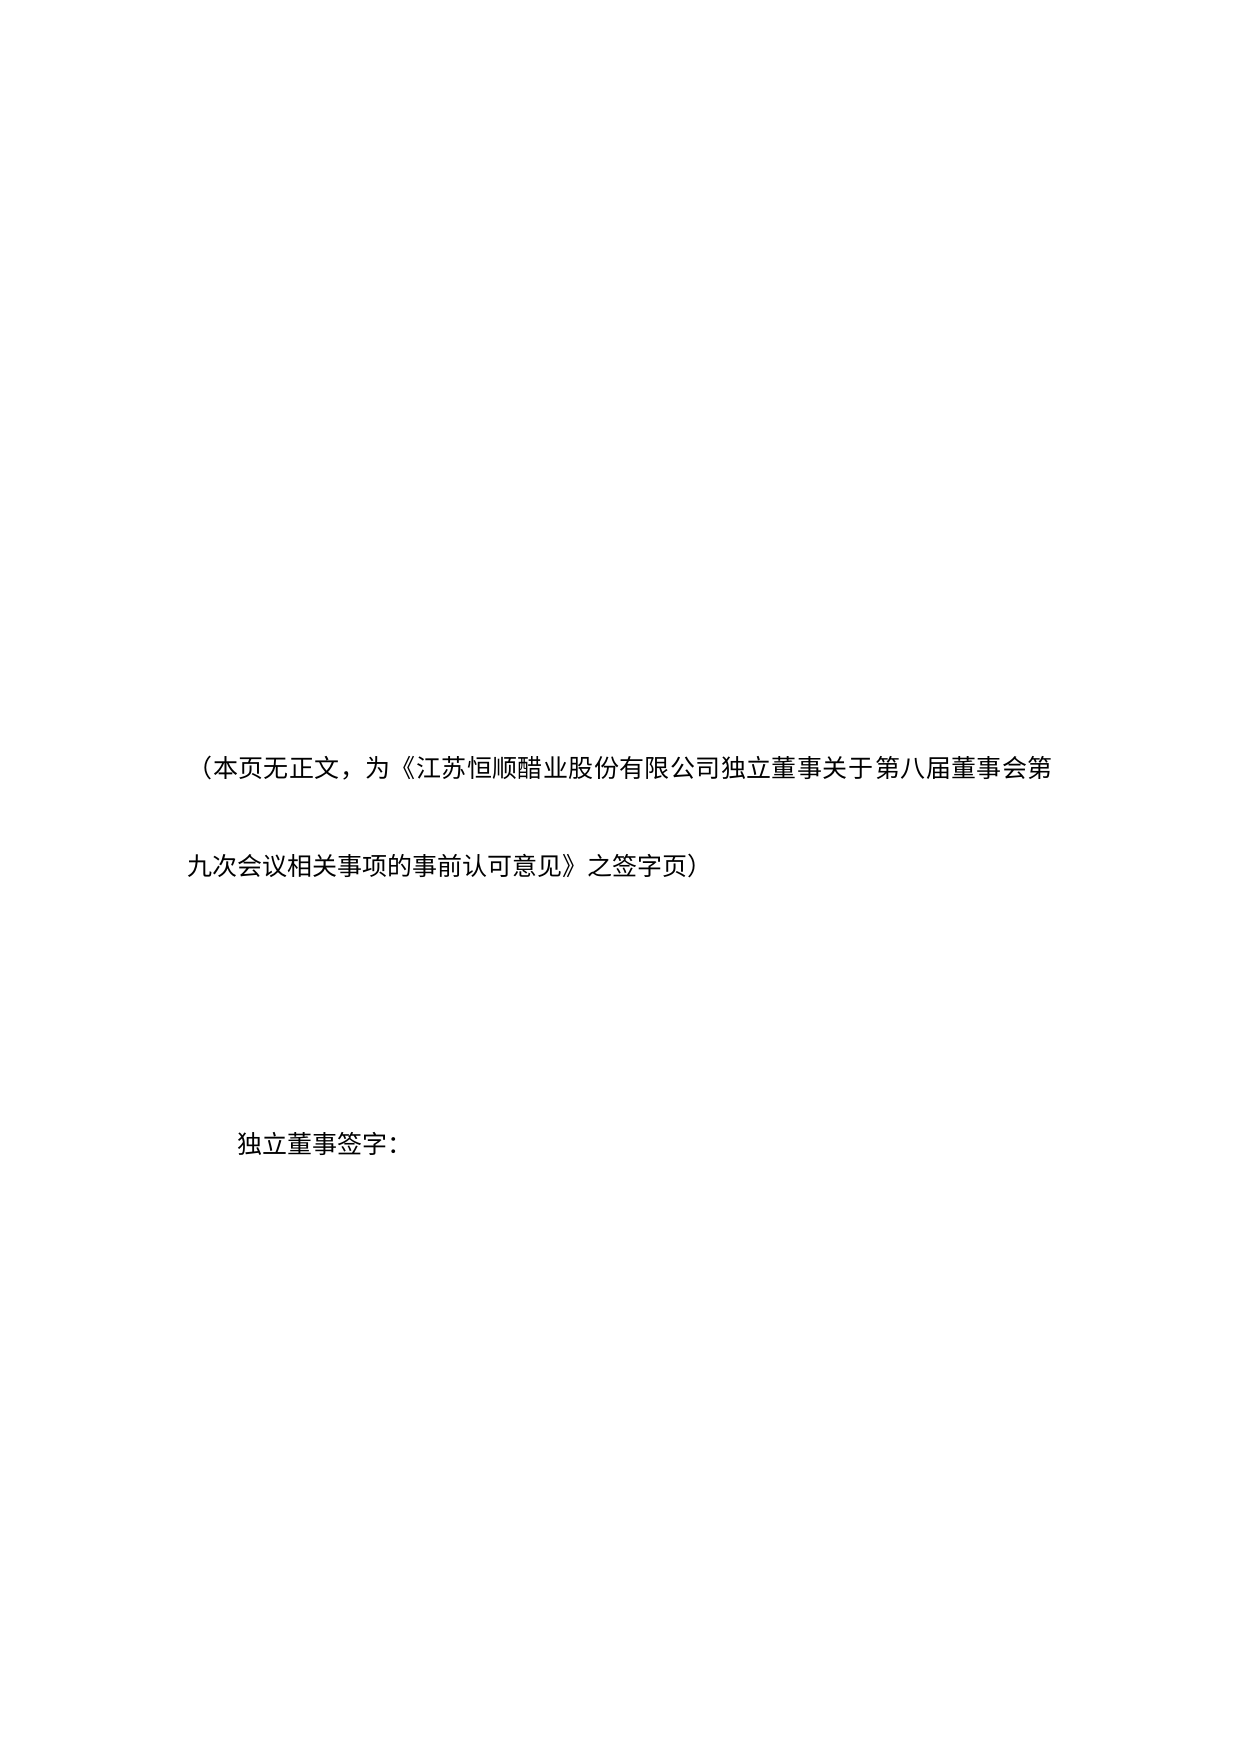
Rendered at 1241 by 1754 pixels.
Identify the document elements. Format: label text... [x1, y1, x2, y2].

text 独立董事签字： [187, 1110, 1053, 1175]
text （本页无正文，为《江苏恒顺醋业股份有限公司独立董事关于第八届董事会第九次会议相关事项的事前认可意见》之签字页） [187, 734, 1053, 897]
